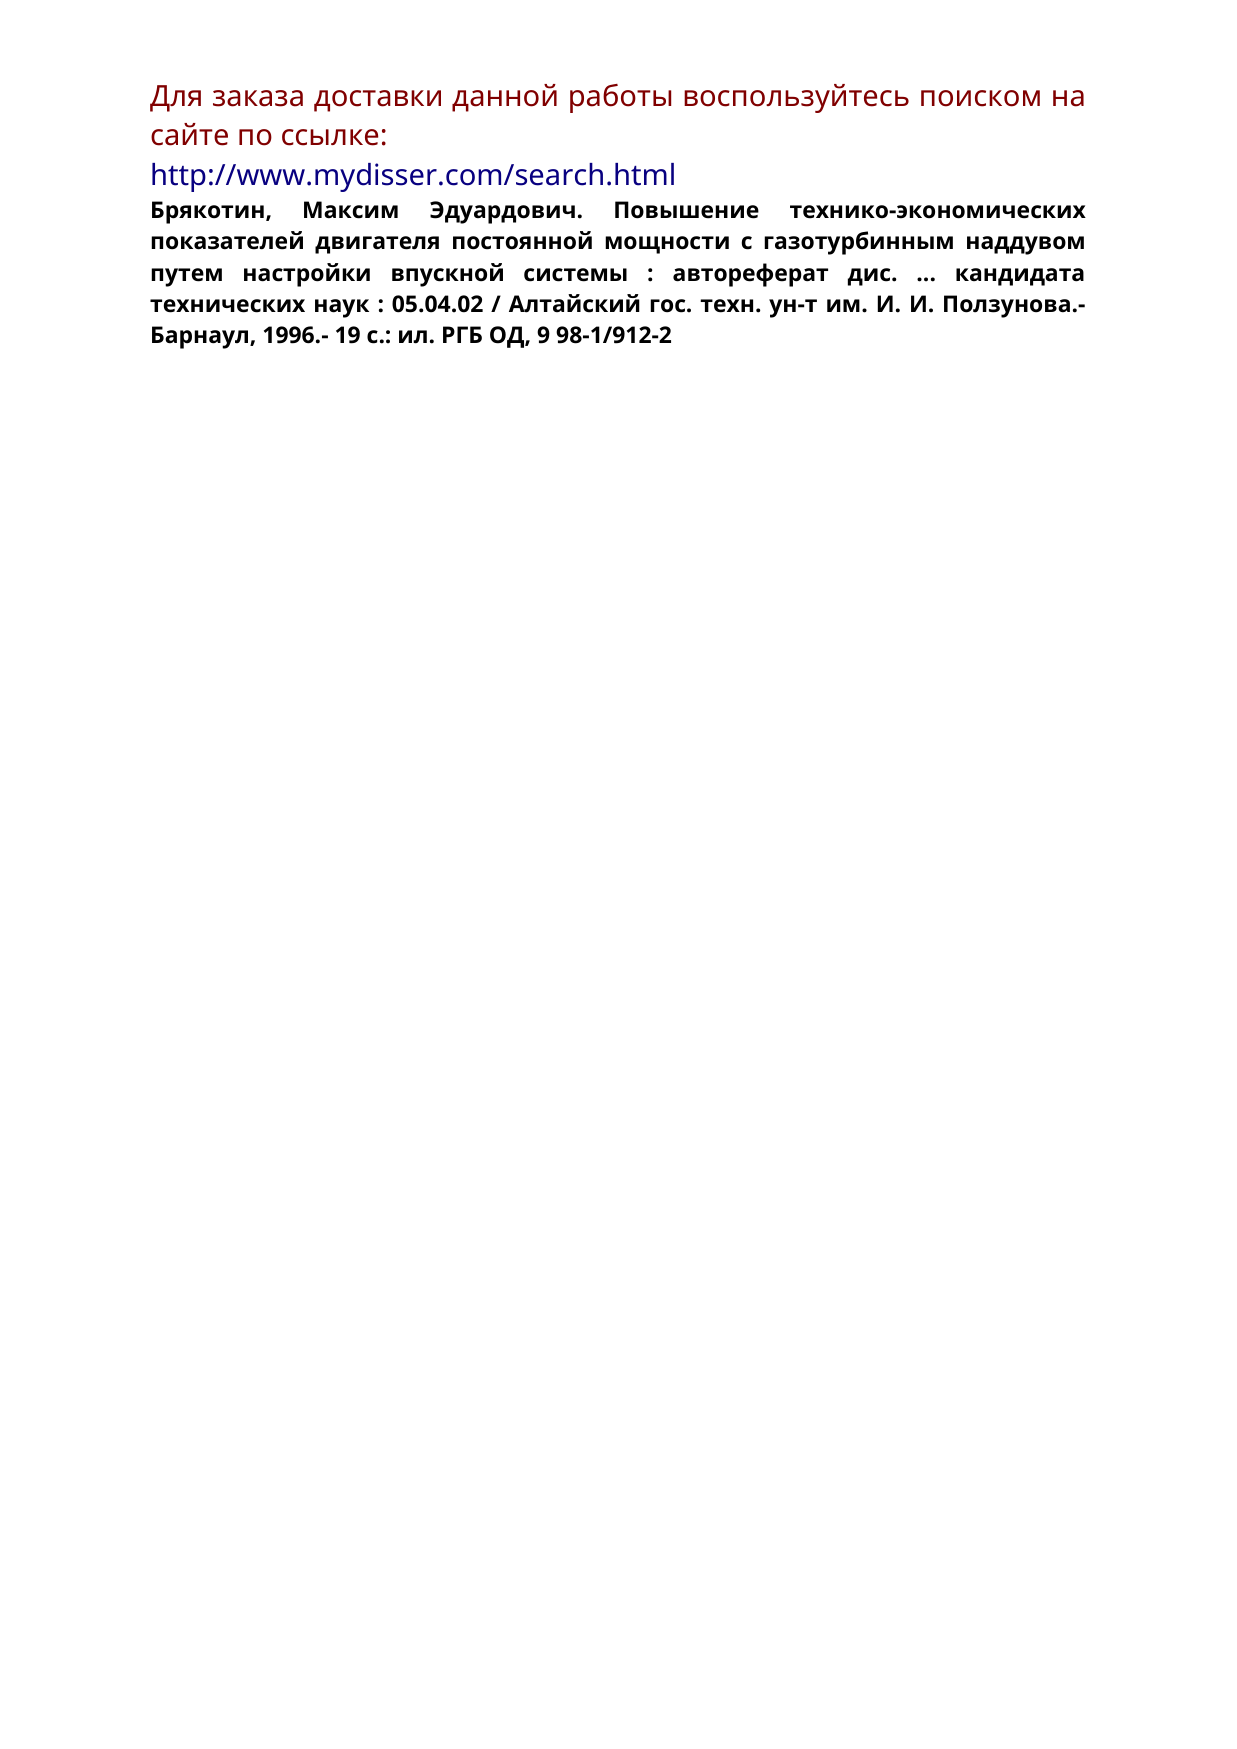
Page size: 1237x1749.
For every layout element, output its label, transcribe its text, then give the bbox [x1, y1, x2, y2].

text Брякотин, Максим Эдуардович. Повышение технико-экономических показателей двигателя постоянной мощности с газотурбинным наддувом путем настройки впускной системы : автореферат дис. ... кандидата технических наук : 05.04.02 / Алтайский гос. техн. ун-т им. И. И. Ползунова.- Барнаул, 1996.- 19 с.: ил. РГБ ОД, 9 98-1/912-2 [150, 194, 1086, 350]
